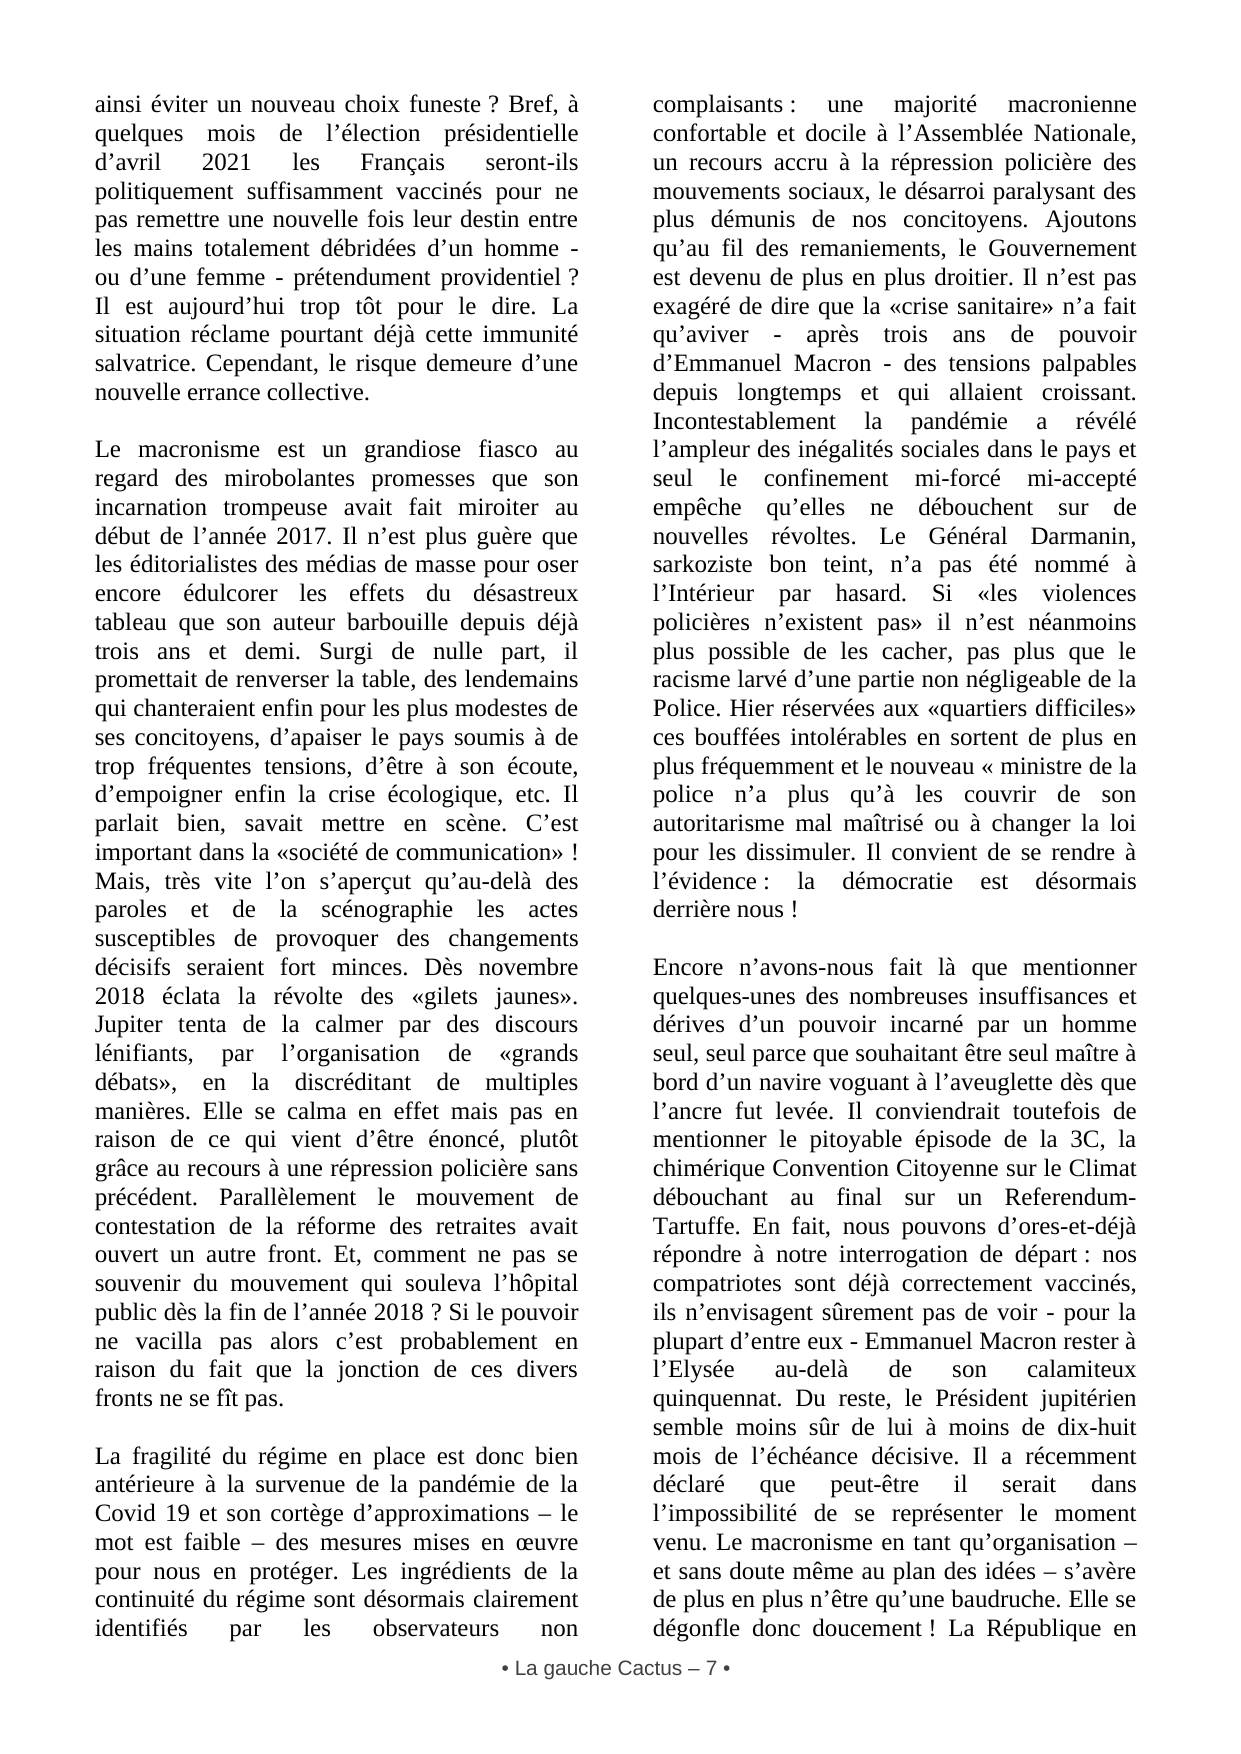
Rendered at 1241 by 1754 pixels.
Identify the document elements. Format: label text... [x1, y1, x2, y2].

text Le macronisme est un grandiose fiasco au regard des mirobolantes promesses que son incarnation trompeuse avait fait miroiter au début de l’année 2017. Il n’est plus guère que les éditorialistes des médias de masse pour oser encore édulcorer les effets du désastreux tableau que son auteur barbouille depuis déjà trois ans et demi. Surgi de nulle part, il promettait de renverser la table, des lendemains qui chanteraient enfin pour les plus modestes de ses concitoyens, d’apaiser le pays soumis à de trop fréquentes tensions, d’être à son écoute, d’empoigner enfin la crise écologique, etc. Il parlait bien, savait mettre en scène. C’est important dans la «société de communication» ! Mais, très vite l’on s’aperçut qu’au-delà des paroles et de la scénographie les actes susceptibles de provoquer des changements décisifs seraient fort minces. Dès novembre 2018 éclata la révolte des «gilets jaunes». Jupiter tenta de la calmer par des discours lénifiants, par l’organisation de «grands débats», en la discréditant de multiples manières. Elle se calma en effet mais pas en raison de ce qui vient d’être énoncé, plutôt grâce au recours à une répression policière sans précédent. Parallèlement le mouvement de contestation de la réforme des retraites avait ouvert un autre front. Et, comment ne pas se souvenir du mouvement qui souleva l’hôpital public dès la fin de l’année 2018 ? Si le pouvoir ne vacilla pas alors c’est probablement en raison du fait que la jonction de ces divers fronts ne se fît pas. [94, 434, 579, 1412]
text La fragilité du régime en place est donc bien antérieure à la survenue de la pandémie de la Covid 19 et son cortège d’approximations – le mot est faible – des mesures mises en œuvre pour nous en protéger. Les ingrédients de la continuité du régime sont désormais clairement identifiés par les observateurs non complaisants : une majorité macronienne confortable et docile à l’Assemblée Nationale, un recours accru à la répression policière des mouvements sociaux, le désarroi paralysant des plus démunis de nos concitoyens. Ajoutons qu’au fil des remaniements, le Gouvernement est devenu de plus en plus droitier. Il n’est pas exagéré de dire que la «crise sanitaire» n’a fait qu’aviver - après trois ans de pouvoir d’Emmanuel Macron - des tensions palpables depuis longtemps et qui allaient croissant. Incontestablement la pandémie a révélé l’ampleur des inégalités sociales dans le pays et seul le confinement mi-forcé mi-accepté empêche qu’elles ne débouchent sur de nouvelles révoltes. Le Général Darmanin, sarkoziste bon teint, n’a pas été nommé à l’Intérieur par hasard. Si «les violences policières n’existent pas» il n’est néanmoins plus possible de les cacher, pas plus que le racisme larvé d’une partie non négligeable de la Police. Hier réservées aux «quartiers difficiles» ces bouffées intolérables en sortent de plus en plus fréquemment et le nouveau « ministre de la police n’a plus qu’à les couvrir de son autoritarisme mal maîtrisé ou à changer la loi pour les dissimuler. Il convient de se rendre à l’évidence : la démocratie est désormais derrière nous ! [94, 1441, 579, 1642]
text La fragilité du régime en place est donc bien antérieure à la survenue de la pandémie de la Covid 19 et son cortège d’approximations – le mot est faible – des mesures mises en œuvre pour nous en protéger. Les ingrédients de la continuité du régime sont désormais clairement identifiés par les observateurs non complaisants : une majorité macronienne confortable et docile à l’Assemblée Nationale, un recours accru à la répression policière des mouvements sociaux, le désarroi paralysant des plus démunis de nos concitoyens. Ajoutons qu’au fil des remaniements, le Gouvernement est devenu de plus en plus droitier. Il n’est pas exagéré de dire que la «crise sanitaire» n’a fait qu’aviver - après trois ans de pouvoir d’Emmanuel Macron - des tensions palpables depuis longtemps et qui allaient croissant. Incontestablement la pandémie a révélé l’ampleur des inégalités sociales dans le pays et seul le confinement mi-forcé mi-accepté empêche qu’elles ne débouchent sur de nouvelles révoltes. Le Général Darmanin, sarkoziste bon teint, n’a pas été nommé à l’Intérieur par hasard. Si «les violences policières n’existent pas» il n’est néanmoins plus possible de les cacher, pas plus que le racisme larvé d’une partie non négligeable de la Police. Hier réservées aux «quartiers difficiles» ces bouffées intolérables en sortent de plus en plus fréquemment et le nouveau « ministre de la police n’a plus qu’à les couvrir de son autoritarisme mal maîtrisé ou à changer la loi pour les dissimuler. Il convient de se rendre à l’évidence : la démocratie est désormais derrière nous ! [653, 89, 1137, 923]
